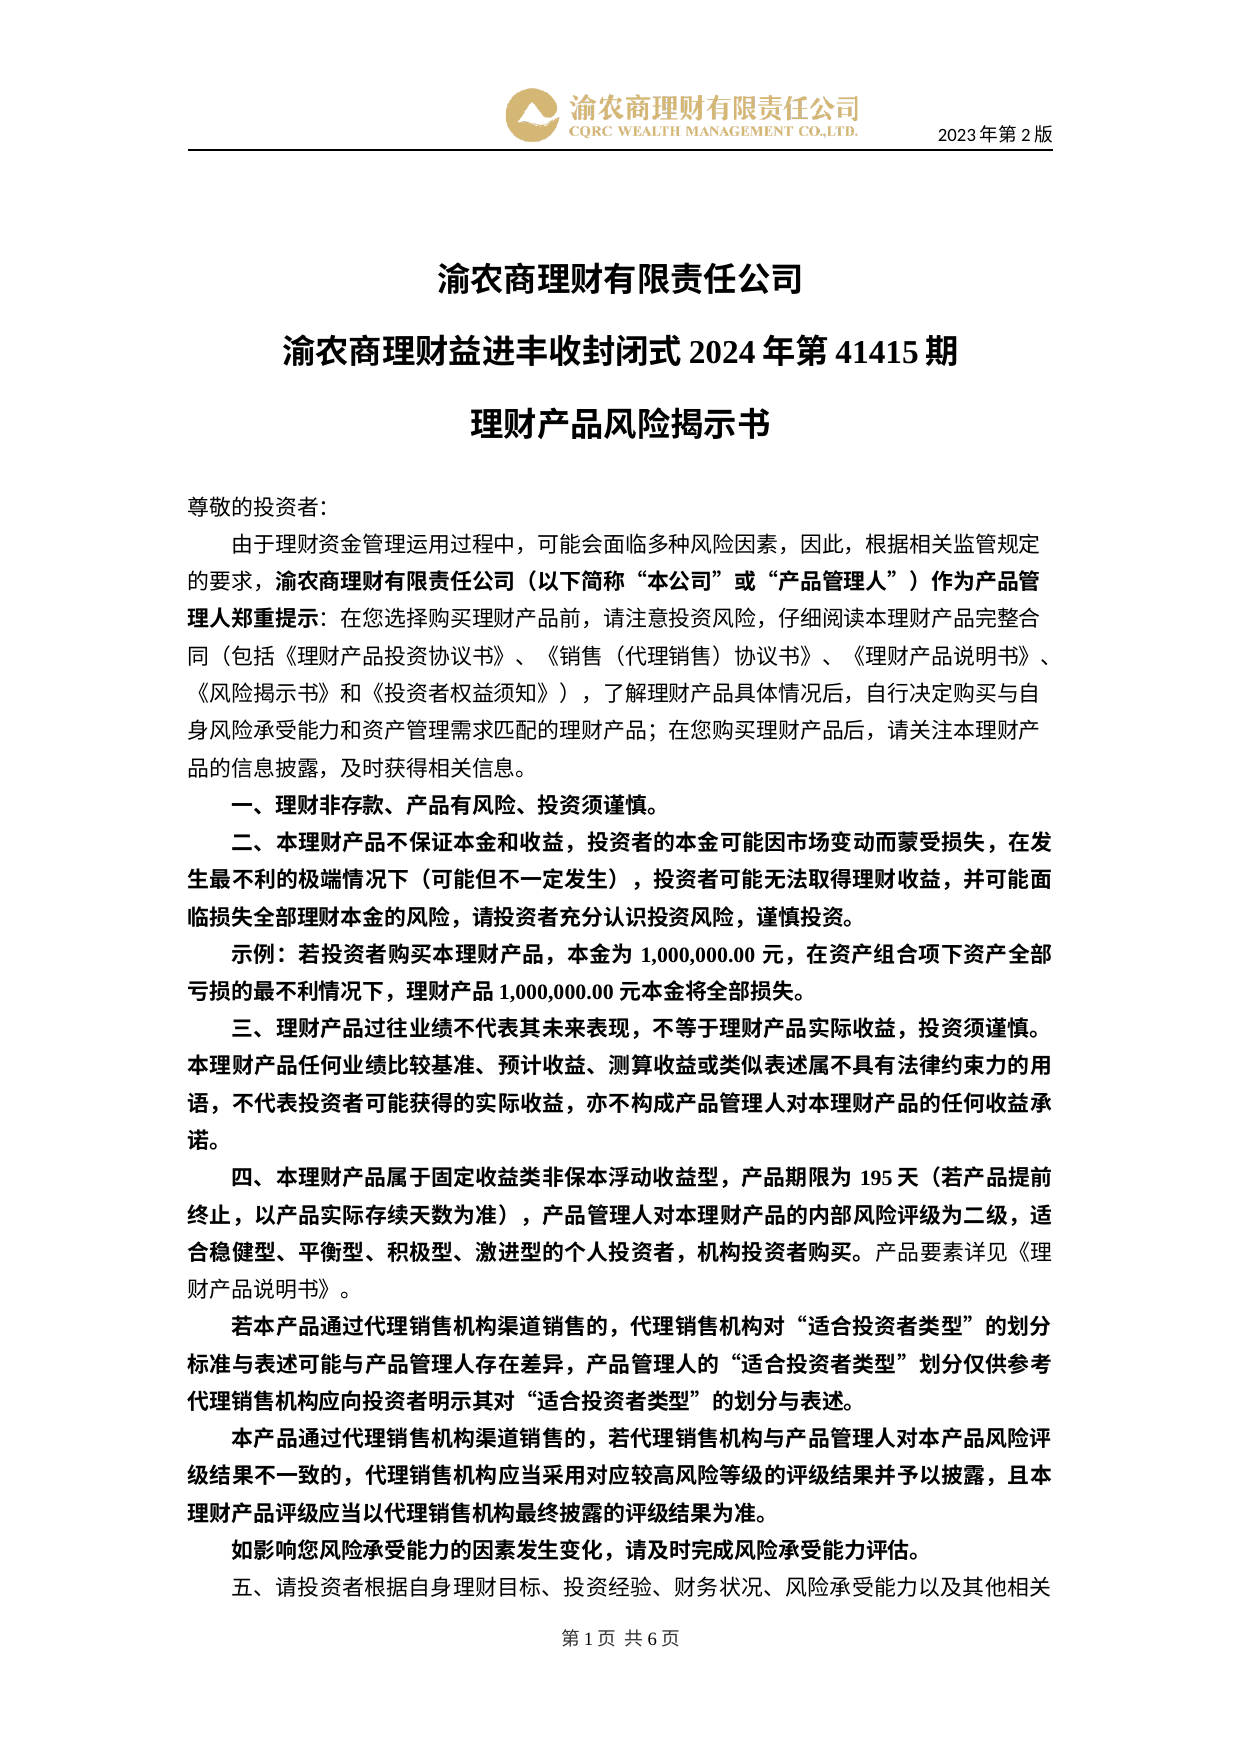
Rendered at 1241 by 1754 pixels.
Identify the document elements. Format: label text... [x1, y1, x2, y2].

text 一、理财非存款、产品有风险、投资须谨慎。 [187, 787, 1053, 820]
text 渝农商理财益进丰收封闭式2024年第41415期 [187, 317, 1053, 382]
text 尊敬的投资者： [187, 490, 1053, 522]
text 二、本理财产品不保证本金和收益，投资者的本金可能因市场变动而蒙受损失，在发生最不利的极端情况下（可能但不一定发生），投资者可能无法取得理财收益，并可能面临损失全部理财本金的风险，请投资者充分认识投资风险，谨慎投资。 [187, 824, 1053, 932]
text 五、请投资者根据自身理财目标、投资经验、财务状况、风险承受能力以及其他相关情况慎重考虑购买理财产品。本风险揭示书列示的风险是指理财产品项下可能涉及的风险，包括但不限于： [187, 1570, 1053, 1602]
text 由于理财资金管理运用过程中，可能会面临多种风险因素，因此，根据相关监管规定的要求，渝农商理财有限责任公司（以下简称“本公司”或“产品管理人”）作为产品管理人郑重提示：在您选择购买理财产品前，请注意投资风险，仔细阅读本理财产品完整合同（包括《理财产品投资协议书》、《销售（代理销售）协议书》、《理财产品说明书》、《风险揭示书》和《投资者权益须知》），了解理财产品具体情况后，自行决定购买与自身风险承受能力和资产管理需求匹配的理财产品；在您购买理财产品后，请关注本理财产品的信息披露，及时获得相关信息。 [187, 526, 1053, 783]
picture [505, 88, 858, 142]
text 本产品通过代理销售机构渠道销售的，若代理销售机构与产品管理人对本产品风险评级结果不一致的，代理销售机构应当采用对应较高风险等级的评级结果并予以披露，且本理财产品评级应当以代理销售机构最终披露的评级结果为准。 [187, 1421, 1053, 1528]
text 四、本理财产品属于固定收益类非保本浮动收益型，产品期限为195天（若产品提前终止，以产品实际存续天数为准），产品管理人对本理财产品的内部风险评级为二级，适合稳健型、平衡型、积极型、激进型的个人投资者，机构投资者购买。产品要素详见《理财产品说明书》。 [187, 1160, 1053, 1304]
text 渝农商理财有限责任公司 [187, 244, 1053, 309]
text 如影响您风险承受能力的因素发生变化，请及时完成风险承受能力评估。 [187, 1532, 1053, 1565]
text 若本产品通过代理销售机构渠道销售的，代理销售机构对“适合投资者类型”的划分标准与表述可能与产品管理人存在差异，产品管理人的“适合投资者类型”划分仅供参考，代理销售机构应向投资者明示其对“适合投资者类型”的划分与表述。 [187, 1309, 1053, 1416]
text 理财产品风险揭示书 [187, 389, 1053, 454]
text 示例：若投资者购买本理财产品，本金为 1,000,000.00 元，在资产组合项下资产全部亏损的最不利情况下，理财产品 1,000,000.00 元本金将全部损失。 [187, 936, 1053, 1006]
text 三、理财产品过往业绩不代表其未来表现，不等于理财产品实际收益，投资须谨慎。本理财产品任何业绩比较基准、预计收益、测算收益或类似表述属不具有法律约束力的用语，不代表投资者可能获得的实际收益，亦不构成产品管理人对本理财产品的任何收益承诺。 [187, 1011, 1053, 1155]
